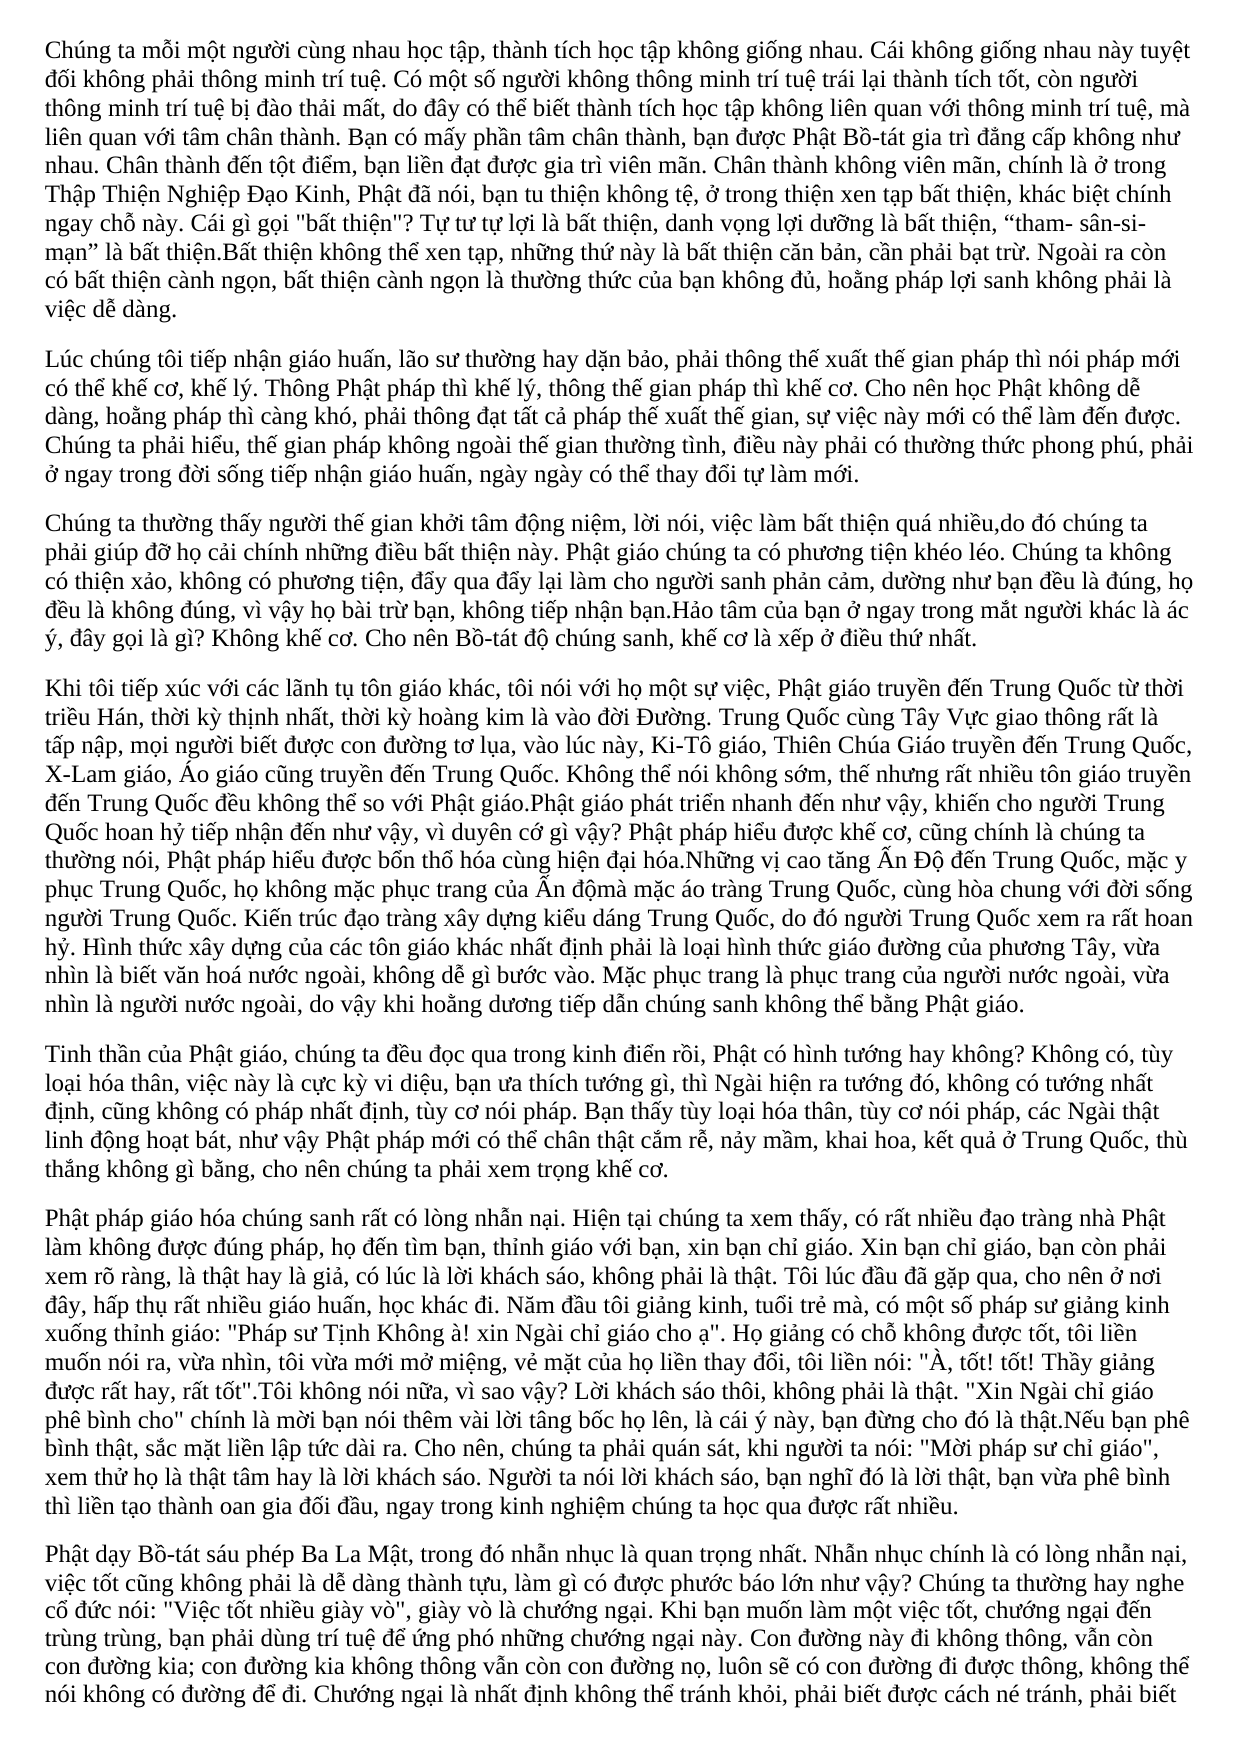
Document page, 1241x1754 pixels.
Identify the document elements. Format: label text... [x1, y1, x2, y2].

text Khi tôi tiếp xúc với các lãnh tụ tôn giáo khác, tôi nói với họ một sự việc, Phật giáo truyền đến Trung Quốc từ thời triều Hán, thời kỳ thịnh nhất, thời kỳ hoàng kim là vào đời Đường. Trung Quốc cùng Tây Vực giao thông rất là tấp nập, mọi người biết được con đường tơ lụa, vào lúc này, Ki-Tô giáo, Thiên Chúa Giáo truyền đến Trung Quốc, X-Lam giáo, Áo giáo cũng truyền đến Trung Quốc. Không thể nói không sớm, thế nhưng rất nhiều tôn giáo truyền đến Trung Quốc đều không thể so với Phật giáo.Phật giáo phát triển nhanh đến như vậy, khiến cho người Trung Quốc hoan hỷ tiếp nhận đến như vậy, vì duyên cớ gì vậy? Phật pháp hiểu được khế cơ, cũng chính là chúng ta thường nói, Phật pháp hiểu được bổn thổ hóa cùng hiện đại hóa.Những vị cao tăng Ấn Độ đến Trung Quốc, mặc y phục Trung Quốc, họ không mặc phục trang của Ấn độmà mặc áo tràng Trung Quốc, cùng hòa chung với đời sống người Trung Quốc. Kiến trúc đạo tràng xây dựng kiểu dáng Trung Quốc, do đó người Trung Quốc xem ra rất hoan hỷ. Hình thức xây dựng của các tôn giáo khác nhất định phải là loại hình thức giáo đường của phương Tây, vừa nhìn là biết văn hoá nước ngoài, không dễ gì bước vào. Mặc phục trang là phục trang của người nước ngoài, vừa nhìn là người nước ngoài, do vậy khi hoằng dương tiếp dẫn chúng sanh không thể bằng Phật giáo. [44, 673, 1195, 1018]
text Chúng ta thường thấy người thế gian khởi tâm động niệm, lời nói, việc làm bất thiện quá nhiều,do đó chúng ta phải giúp đỡ họ cải chính những điều bất thiện này. Phật giáo chúng ta có phương tiện khéo léo. Chúng ta không có thiện xảo, không có phương tiện, đẩy qua đẩy lại làm cho người sanh phản cảm, dường như bạn đều là đúng, họ đều là không đúng, vì vậy họ bài trừ bạn, không tiếp nhận bạn.Hảo tâm của bạn ở ngay trong mắt người khác là ác ý, đây gọi là gì? Không khế cơ. Cho nên Bồ-tát độ chúng sanh, khế cơ là xếp ở điều thứ nhất. [44, 508, 1195, 652]
text Lúc chúng tôi tiếp nhận giáo huấn, lão sư thường hay dặn bảo, phải thông thế xuất thế gian pháp thì nói pháp mới có thể khế cơ, khế lý. Thông Phật pháp thì khế lý, thông thế gian pháp thì khế cơ. Cho nên học Phật không dễ dàng, hoằng pháp thì càng khó, phải thông đạt tất cả pháp thế xuất thế gian, sự việc này mới có thể làm đến được. Chúng ta phải hiểu, thế gian pháp không ngoài thế gian thường tình, điều này phải có thường thức phong phú, phải ở ngay trong đời sống tiếp nhận giáo huấn, ngày ngày có thể thay đổi tự làm mới. [44, 344, 1195, 488]
text Tinh thần của Phật giáo, chúng ta đều đọc qua trong kinh điển rồi, Phật có hình tướng hay không? Không có, tùy loại hóa thân, việc này là cực kỳ vi diệu, bạn ưa thích tướng gì, thì Ngài hiện ra tướng đó, không có tướng nhất định, cũng không có pháp nhất định, tùy cơ nói pháp. Bạn thấy tùy loại hóa thân, tùy cơ nói pháp, các Ngài thật linh động hoạt bát, như vậy Phật pháp mới có thể chân thật cắm rễ, nảy mầm, khai hoa, kết quả ở Trung Quốc, thù thắng không gì bằng, cho nên chúng ta phải xem trọng khế cơ. [44, 1039, 1195, 1183]
text Chúng ta mỗi một người cùng nhau học tập, thành tích học tập không giống nhau. Cái không giống nhau này tuyệt đối không phải thông minh trí tuệ. Có một số người không thông minh trí tuệ trái lại thành tích tốt, còn người thông minh trí tuệ bị đào thải mất, do đây có thể biết thành tích học tập không liên quan với thông minh trí tuệ, mà liên quan với tâm chân thành. Bạn có mấy phần tâm chân thành, bạn được Phật Bồ-tát gia trì đẳng cấp không như nhau. Chân thành đến tột điểm, bạn liền đạt được gia trì viên mãn. Chân thành không viên mãn, chính là ở trong Thập Thiện Nghiệp Đạo Kinh, Phật đã nói, bạn tu thiện không tệ, ở trong thiện xen tạp bất thiện, khác biệt chính ngay chỗ này. Cái gì gọi "bất thiện"? Tự tư tự lợi là bất thiện, danh vọng lợi dưỡng là bất thiện, “tham- sân-si-mạn” là bất thiện.Bất thiện không thể xen tạp, những thứ này là bất thiện căn bản, cần phải bạt trừ. Ngoài ra còn có bất thiện cành ngọn, bất thiện cành ngọn là thường thức của bạn không đủ, hoằng pháp lợi sanh không phải là việc dễ dàng. [44, 36, 1195, 323]
text Phật pháp giáo hóa chúng sanh rất có lòng nhẫn nại. Hiện tại chúng ta xem thấy, có rất nhiều đạo tràng nhà Phật làm không được đúng pháp, họ đến tìm bạn, thỉnh giáo với bạn, xin bạn chỉ giáo. Xin bạn chỉ giáo, bạn còn phải xem rõ ràng, là thật hay là giả, có lúc là lời khách sáo, không phải là thật. Tôi lúc đầu đã gặp qua, cho nên ở nơi đây, hấp thụ rất nhiều giáo huấn, học khác đi. Năm đầu tôi giảng kinh, tuổi trẻ mà, có một số pháp sư giảng kinh xuống thỉnh giáo: "Pháp sư Tịnh Không à! xin Ngài chỉ giáo cho ạ". Họ giảng có chỗ không được tốt, tôi liền muốn nói ra, vừa nhìn, tôi vừa mới mở miệng, vẻ mặt của họ liền thay đổi, tôi liền nói: "À, tốt! tốt! Thầy giảng được rất hay, rất tốt".Tôi không nói nữa, vì sao vậy? Lời khách sáo thôi, không phải là thật. "Xin Ngài chỉ giáo phê bình cho" chính là mời bạn nói thêm vài lời tâng bốc họ lên, là cái ý này, bạn đừng cho đó là thật.Nếu bạn phê bình thật, sắc mặt liền lập tức dài ra. Cho nên, chúng ta phải quán sát, khi người ta nói: "Mời pháp sư chỉ giáo", xem thử họ là thật tâm hay là lời khách sáo. Người ta nói lời khách sáo, bạn nghĩ đó là lời thật, bạn vừa phê bình thì liền tạo thành oan gia đối đầu, ngay trong kinh nghiệm chúng ta học qua được rất nhiều. [44, 1203, 1195, 1520]
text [44, 1541, 1195, 1708]
